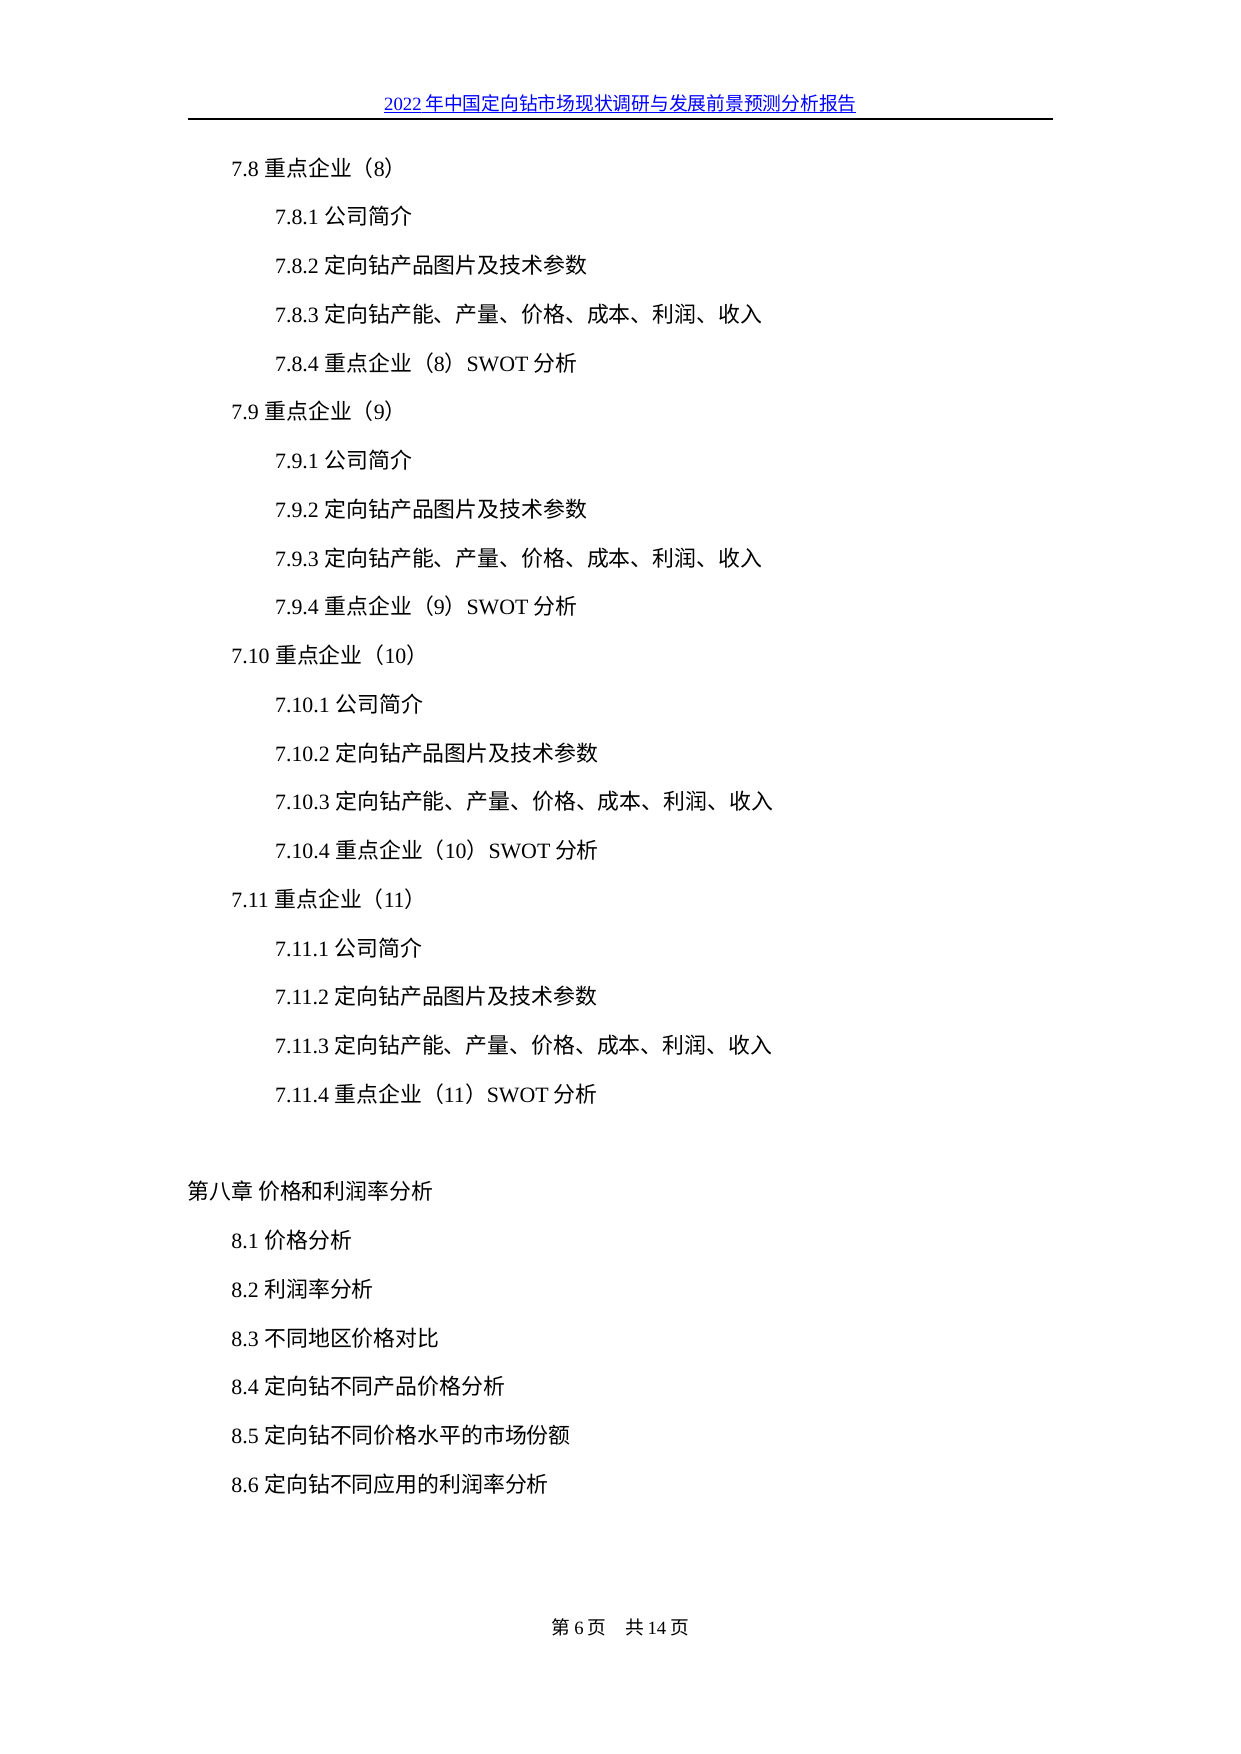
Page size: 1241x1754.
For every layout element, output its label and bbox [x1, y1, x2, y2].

text [187, 150, 1053, 1499]
